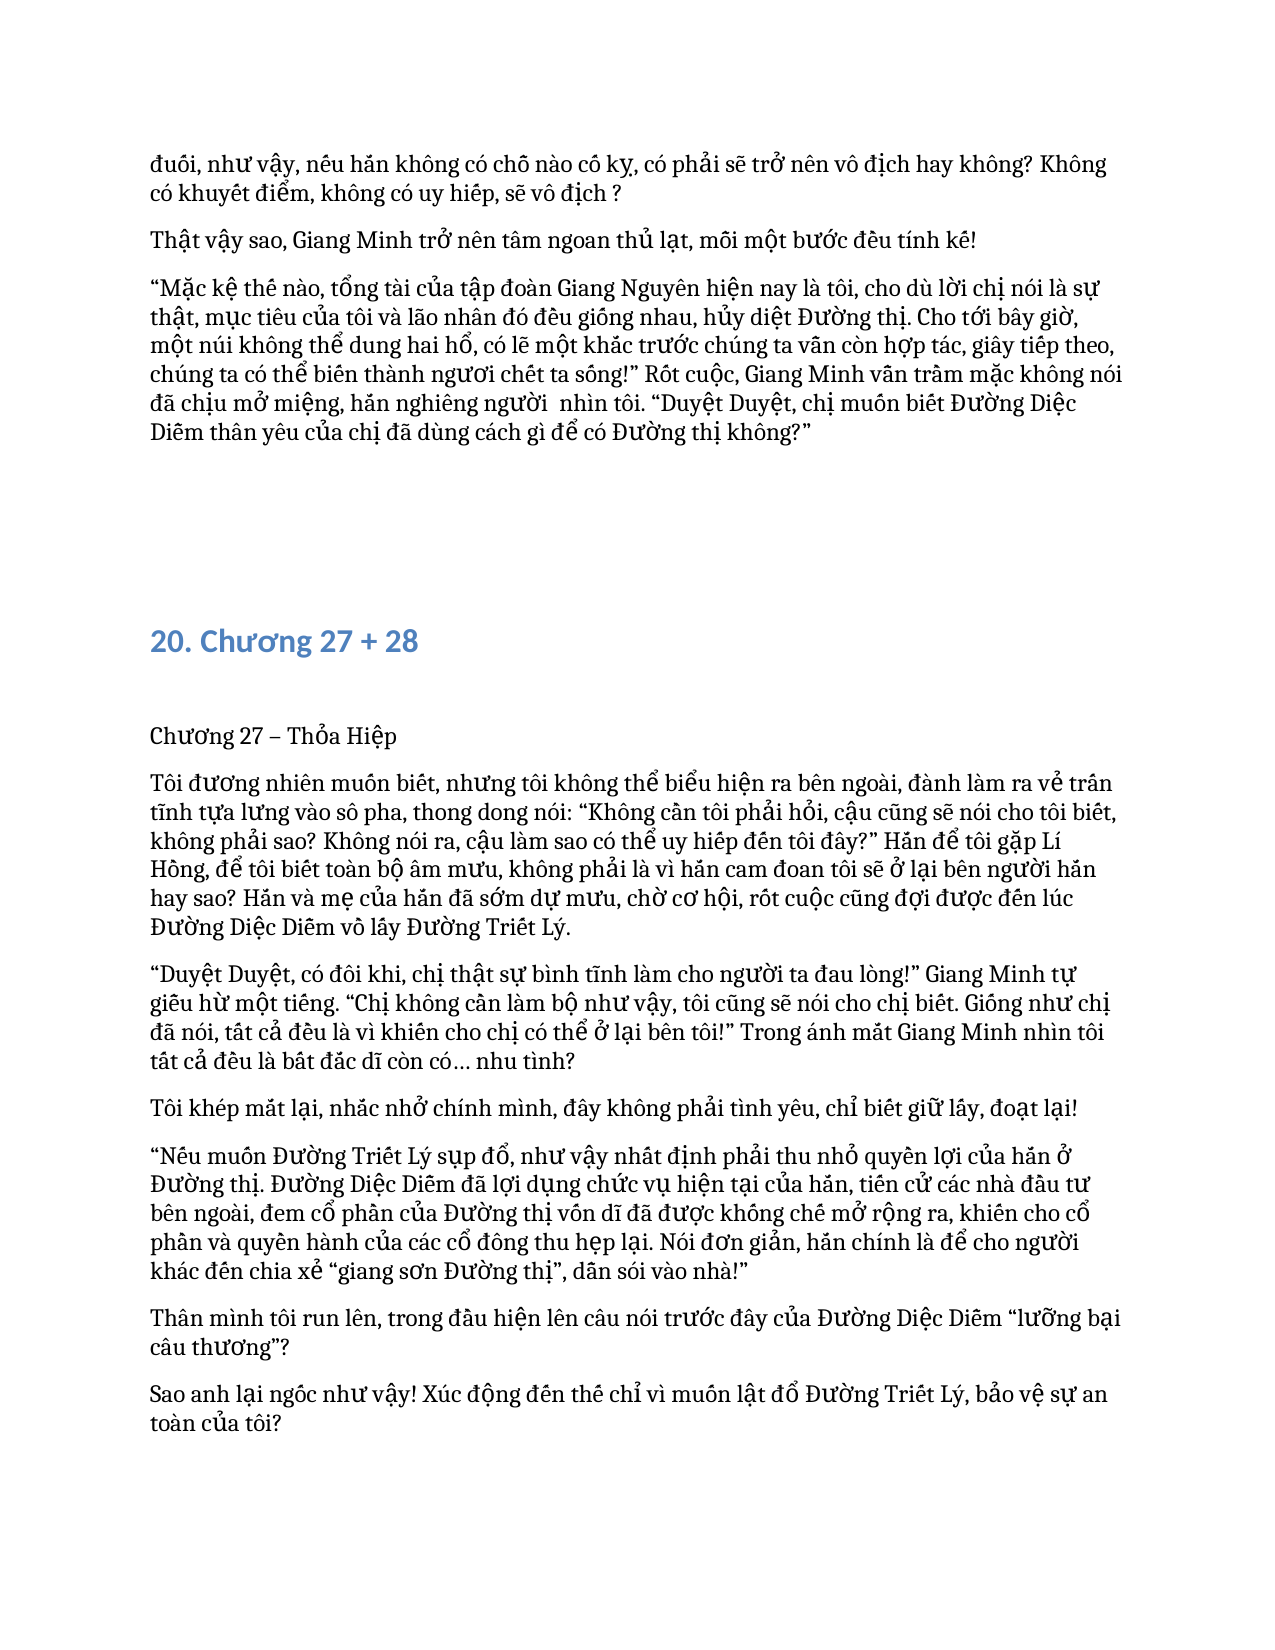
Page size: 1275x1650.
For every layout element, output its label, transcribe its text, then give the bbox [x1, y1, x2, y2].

text Thân mình tôi run lên, trong đầu hiện lên câu nói trước đây của Đường Diệc Diễm “lưỡng bại câu thương”? [150, 1304, 1125, 1362]
text Tôi khép mắt lại, nhắc nhở chính mình, đây không phải tình yêu, chỉ biết giữ lấy, đoạt lại! [150, 1094, 1125, 1123]
text “Nếu muốn Đường Triết Lý sụp đổ, như vậy nhất định phải thu nhỏ quyền lợi của hắn ở Đường thị. Đường Diệc Diễm đã lợi dụng chức vụ hiện tại của hắn, tiến cử các nhà đầu tư bên ngoài, đem cổ phần của Đường thị vốn dĩ đã được khống chế mở rộng ra, khiến cho cổ phần và quyền hành của các cổ đông thu hẹp lại. Nói đơn giản, hắn chính là để cho người khác đến chia xẻ “giang sơn Đường thị”, dẫn sói vào nhà!” [150, 1142, 1125, 1285]
text “Mặc kệ thế nào, tổng tài của tập đoàn Giang Nguyên hiện nay là tôi, cho dù lời chị nói là sự thật, mục tiêu của tôi và lão nhân đó đều giống nhau, hủy diệt Đường thị. Cho tới bây giờ, một núi không thể dung hai hổ, có lẽ một khắc trước chúng ta vẫn còn hợp tác, giây tiếp theo, chúng ta có thể biến thành ngươi chết ta sống!” Rốt cuộc, Giang Minh vẫn trầm mặc không nói đã chịu mở miệng, hắn nghiêng người nhìn tôi. “Duyệt Duyệt, chị muốn biết Đường Diệc Diễm thân yêu của chị đã dùng cách gì để có Đường thị không?” [150, 274, 1125, 446]
text Sao anh lại ngốc như vậy! Xúc động đến thế chỉ vì muốn lật đổ Đường Triết Lý, bảo vệ sự an toàn của tôi? [150, 1380, 1125, 1438]
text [150, 150, 1125, 207]
text Chương 27 – Thỏa Hiệp [150, 664, 1125, 750]
subtitle 20. Chương 27 + 28 [150, 619, 1125, 660]
text “Duyệt Duyệt, có đôi khi, chị thật sự bình tĩnh làm cho người ta đau lòng!” Giang Minh tự giễu hừ một tiếng. “Chị không cần làm bộ như vậy, tôi cũng sẽ nói cho chị biết. Giống như chị đã nói, tất cả đều là vì khiến cho chị có thể ở lại bên tôi!” Trong ánh mắt Giang Minh nhìn tôi tất cả đều là bất đắc dĩ còn có… nhu tình? [150, 960, 1125, 1075]
text Thật vậy sao, Giang Minh trở nên tâm ngoan thủ lạt, mỗi một bước đều tính kế! [150, 226, 1125, 255]
text Tôi đương nhiên muốn biết, nhưng tôi không thể biểu hiện ra bên ngoài, đành làm ra vẻ trấn tĩnh tựa lưng vào sô pha, thong dong nói: “Không cần tôi phải hỏi, cậu cũng sẽ nói cho tôi biết, không phải sao? Không nói ra, cậu làm sao có thể uy hiếp đến tôi đây?” Hắn để tôi gặp Lí Hồng, để tôi biết toàn bộ âm mưu, không phải là vì hắn cam đoan tôi sẽ ở lại bên người hắn hay sao? Hắn và mẹ của hắn đã sớm dự mưu, chờ cơ hội, rốt cuộc cũng đợi được đến lúc Đường Diệc Diễm vồ lấy Đường Triết Lý. [150, 769, 1125, 942]
